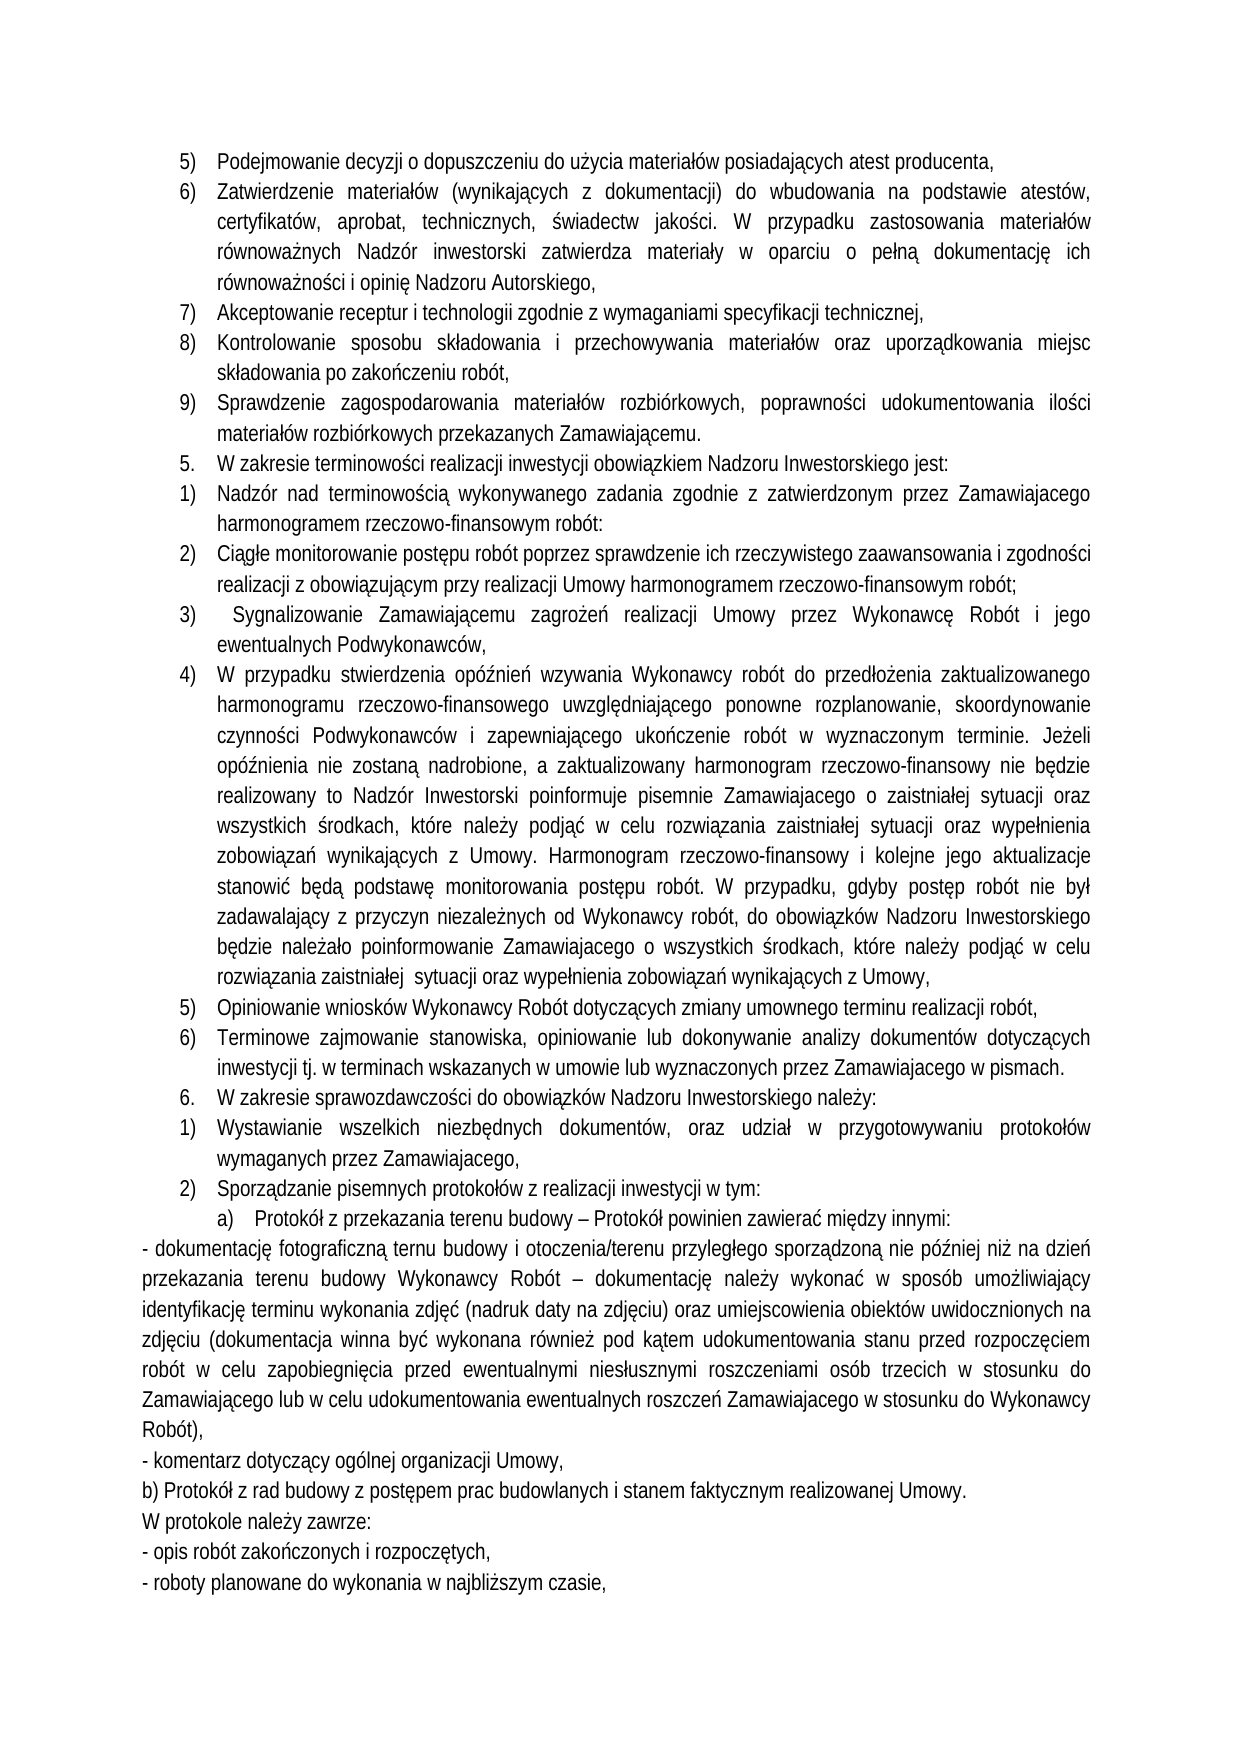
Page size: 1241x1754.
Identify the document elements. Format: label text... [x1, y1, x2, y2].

list Podejmowanie decyzji o dopuszczeniu do użycia materiałów posiadających atest producenta, [179, 148, 1091, 174]
text - dokumentację fotograficzną ternu budowy i otoczenia/terenu przyległego sporządzoną nie później niż na dzień przekazania terenu budowy Wykonawcy Robót – dokumentację należy wykonać w sposób umożliwiający identyfikację terminu wykonania zdjęć (nadruk daty na zdjęciu) oraz umiejscowienia obiektów uwidocznionych na zdjęciu (dokumentacja winna być wykonana również pod kątem udokumentowania stanu przed rozpoczęciem robót w celu zapobiegnięcia przed ewentualnymi niesłusznymi roszczeniami osób trzecich w stosunku do Zamawiającego lub w celu udokumentowania ewentualnych roszczeń Zamawiajacego w stosunku do Wykonawcy Robót), [142, 1235, 1091, 1443]
list Sporządzanie pisemnych protokołów z realizacji inwestycji w tym: [179, 1175, 1091, 1201]
list Sygnalizowanie Zamawiającemu zagrożeń realizacji Umowy przez Wykonawcę Robót i jego ewentualnych Podwykonawców, [179, 601, 1091, 657]
list Ciągłe monitorowanie postępu robót poprzez sprawdzenie ich rzeczywistego zaawansowania i zgodności realizacji z obowiązującym przy realizacji Umowy harmonogramem rzeczowo-finansowym robót; [179, 540, 1091, 597]
text W protokole należy zawrze: [142, 1508, 1091, 1534]
text - roboty planowane do wykonania w najbliższym czasie, [142, 1569, 1091, 1595]
list Akceptowanie receptur i technologii zgodnie z wymaganiami specyfikacji technicznej, [179, 299, 1091, 325]
text - komentarz dotyczący ogólnej organizacji Umowy, [142, 1447, 1091, 1473]
list Wystawianie wszelkich niezbędnych dokumentów, oraz udział w przygotowywaniu protokołów wymaganych przez Zamawiajacego, [179, 1114, 1091, 1171]
list W zakresie terminowości realizacji inwestycji obowiązkiem Nadzoru Inwestorskiego jest: [179, 450, 1091, 476]
list W przypadku stwierdzenia opóźnień wzywania Wykonawcy robót do przedłożenia zaktualizowanego harmonogramu rzeczowo-finansowego uwzględniającego ponowne rozplanowanie, skoordynowanie czynności Podwykonawców i zapewniającego ukończenie robót w wyznaczonym terminie. Jeżeli opóźnienia nie zostaną nadrobione, a zaktualizowany harmonogram rzeczowo-finansowy nie będzie realizowany to Nadzór Inwestorski poinformuje pisemnie Zamawiajacego o zaistniałej sytuacji oraz wszystkich środkach, które należy podjąć w celu rozwiązania zaistniałej sytuacji oraz wypełnienia zobowiązań wynikających z Umowy. Harmonogram rzeczowo-finansowy i kolejne jego aktualizacje stanowić będą podstawę monitorowania postępu robót. W przypadku, gdyby postęp robót nie był zadawalający z przyczyn niezależnych od Wykonawcy robót, do obowiązków Nadzoru Inwestorskiego będzie należało poinformowanie Zamawiajacego o wszystkich środkach, które należy podjąć w celu rozwiązania zaistniałej sytuacji oraz wypełnienia zobowiązań wynikających z Umowy, [179, 661, 1091, 990]
list Protokół z przekazania terenu budowy – Protokół powinien zawierać między innymi: [217, 1205, 1091, 1231]
text - opis robót zakończonych i rozpoczętych, [142, 1538, 1091, 1565]
text b) Protokół z rad budowy z postępem prac budowlanych i stanem faktycznym realizowanej Umowy. [142, 1477, 1091, 1503]
list Kontrolowanie sposobu składowania i przechowywania materiałów oraz uporządkowania miejsc składowania po zakończeniu robót, [179, 329, 1091, 386]
list Nadzór nad terminowością wykonywanego zadania zgodnie z zatwierdzonym przez Zamawiajacego harmonogramem rzeczowo-finansowym robót: [179, 480, 1091, 537]
list Sprawdzenie zagospodarowania materiałów rozbiórkowych, poprawności udokumentowania ilości materiałów rozbiórkowych przekazanych Zamawiającemu. [179, 389, 1091, 446]
list Zatwierdzenie materiałów (wynikających z dokumentacji) do wbudowania na podstawie atestów, certyfikatów, aprobat, technicznych, świadectw jakości. W przypadku zastosowania materiałów równoważnych Nadzór inwestorski zatwierdza materiały w oparciu o pełną dokumentację ich równoważności i opinię Nadzoru Autorskiego, [179, 178, 1091, 295]
list W zakresie sprawozdawczości do obowiązków Nadzoru Inwestorskiego należy: [179, 1084, 1091, 1111]
list Opiniowanie wniosków Wykonawcy Robót dotyczących zmiany umownego terminu realizacji robót, [179, 993, 1091, 1020]
list Terminowe zajmowanie stanowiska, opiniowanie lub dokonywanie analizy dokumentów dotyczących inwestycji tj. w terminach wskazanych w umowie lub wyznaczonych przez Zamawiajacego w pismach. [179, 1024, 1091, 1080]
